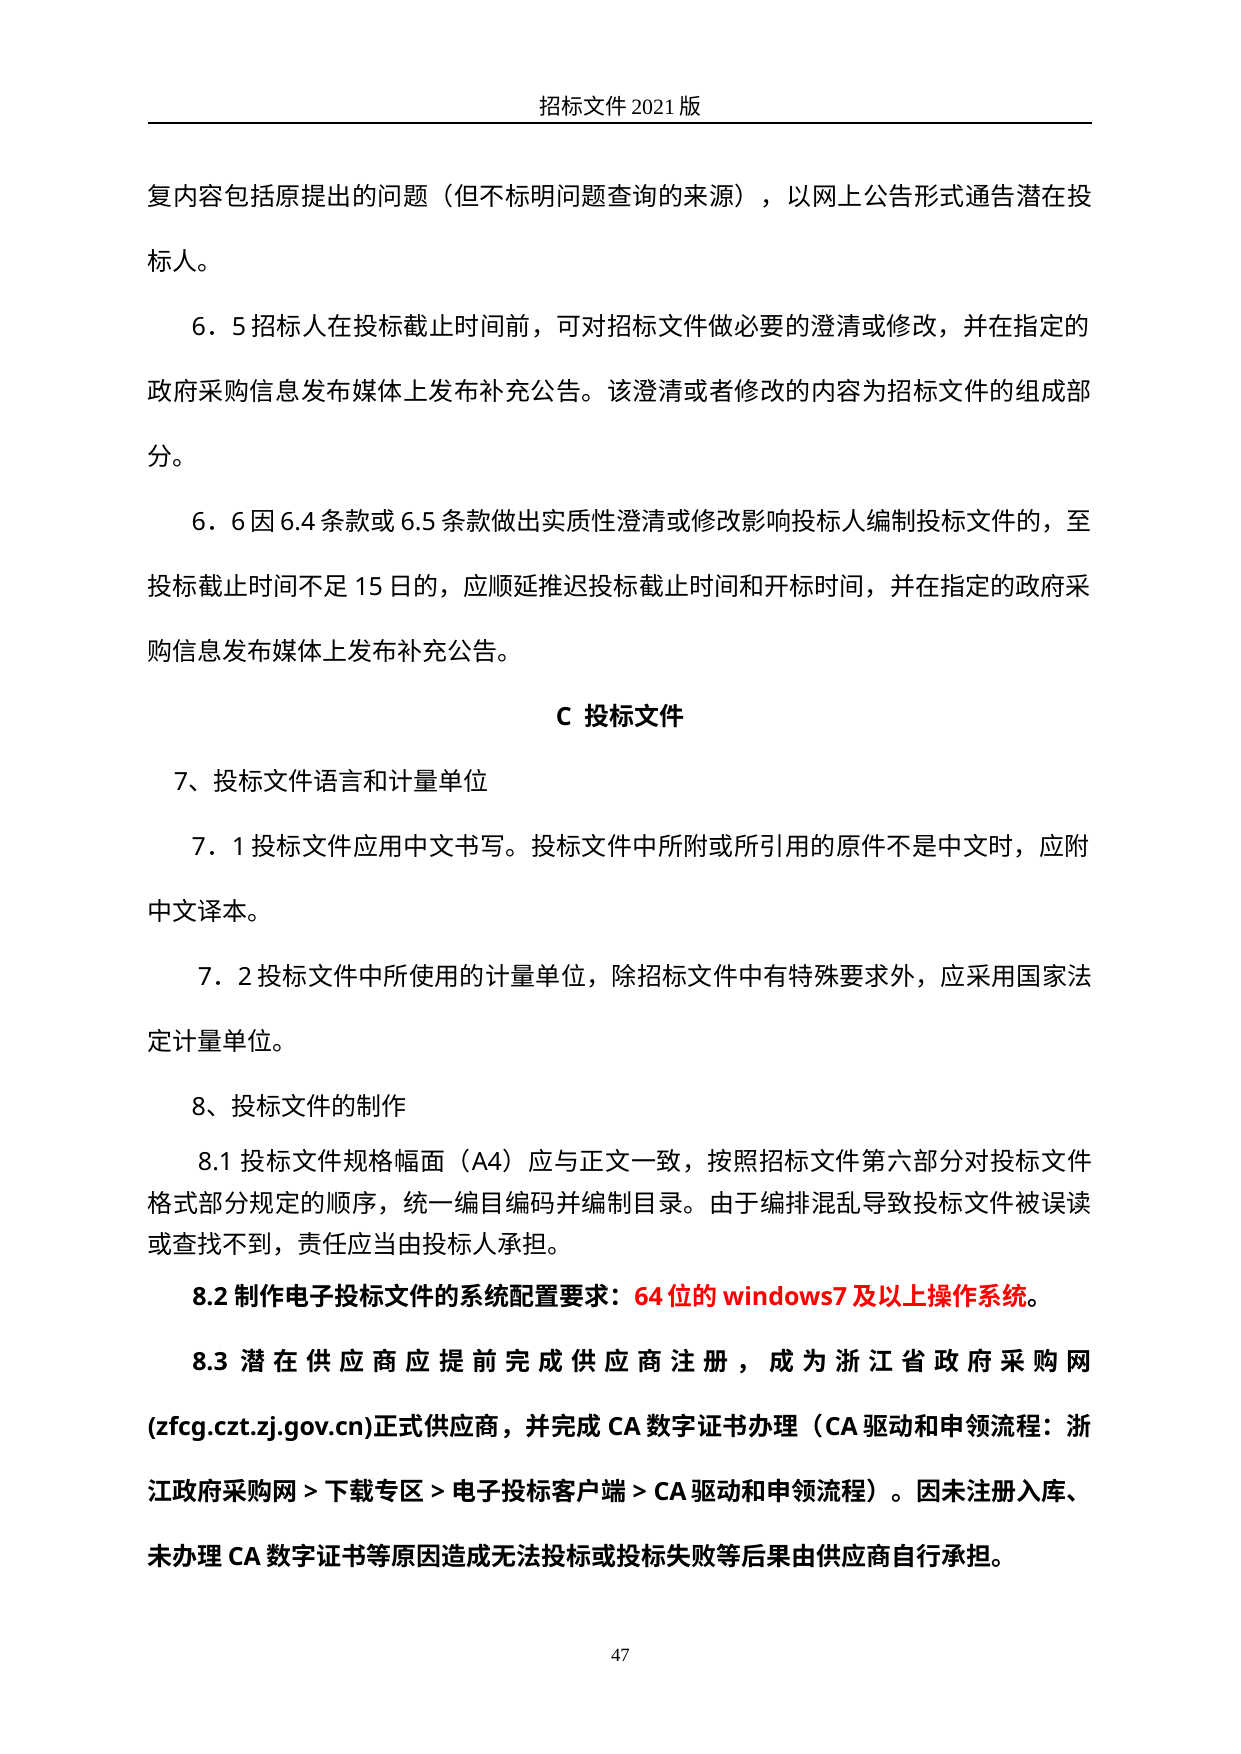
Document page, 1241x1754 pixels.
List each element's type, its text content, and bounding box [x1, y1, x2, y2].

list 8.1 投标文件规格幅面（A4）应与正文一致，按照招标文件第六部分对投标文件格式部分规定的顺序，统一编目编码并编制目录。由于编排混乱导致投标文件被误读或查找不到，责任应当由投标人承担。 [148, 1137, 1092, 1262]
text C 投标文件 [148, 682, 1092, 747]
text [148, 162, 1092, 292]
text 8.3潜在供应商应提前完成供应商注册，成为浙江省政府采购网(zfcg.czt.zj.gov.cn)正式供应商，并完成CA数字证书办理（CA驱动和申领流程：浙江政府采购网 > 下载专区 > 电子投标客户端 > CA驱动和申领流程）。因未注册入库、未办理CA数字证书等原因造成无法投标或投标失败等后果由供应商自行承担。 [148, 1327, 1092, 1587]
text 7．1投标文件应用中文书写。投标文件中所附或所引用的原件不是中文时，应附中文译本。 [148, 812, 1092, 942]
text 8、投标文件的制作 [148, 1072, 1092, 1137]
text 8.2 制作电子投标文件的系统配置要求：64位的windows7及以上操作系统。 [148, 1262, 1092, 1327]
text 6．6因6.4条款或6.5条款做出实质性澄清或修改影响投标人编制投标文件的，至投标截止时间不足15日的，应顺延推迟投标截止时间和开标时间，并在指定的政府采购信息发布媒体上发布补充公告。 [148, 487, 1092, 682]
text 7、投标文件语言和计量单位 [148, 747, 1092, 812]
text 7．2投标文件中所使用的计量单位，除招标文件中有特殊要求外，应采用国家法定计量单位。 [148, 942, 1092, 1072]
text 6．5招标人在投标截止时间前，可对招标文件做必要的澄清或修改，并在指定的政府采购信息发布媒体上发布补充公告。该澄清或者修改的内容为招标文件的组成部分。 [148, 292, 1092, 487]
